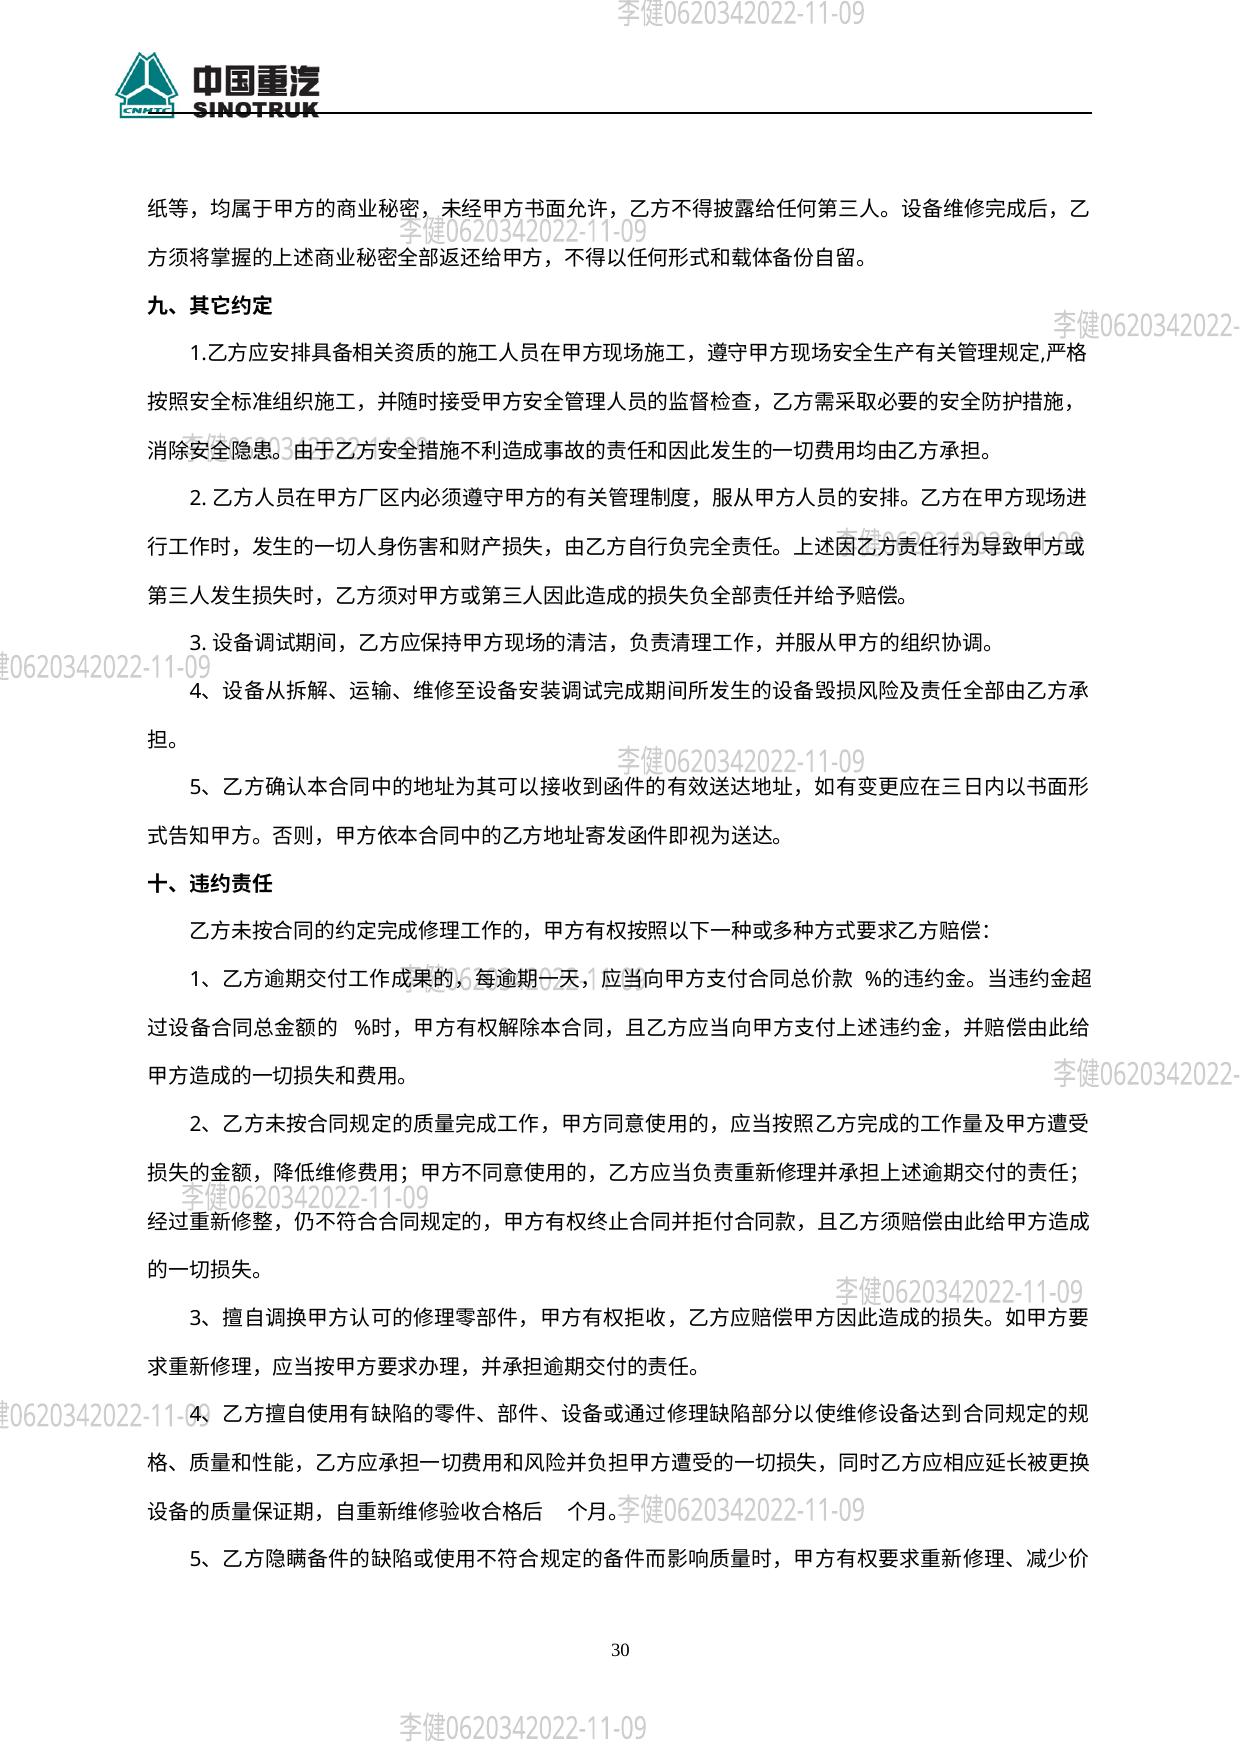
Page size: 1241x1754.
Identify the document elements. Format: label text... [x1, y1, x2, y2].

text 4、设备从拆解、运输、维修至设备安装调试完成期间所发生的设备毁损风险及责任全部由乙方承担。 [148, 673, 1092, 754]
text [148, 191, 1092, 273]
text 2. 乙方人员在甲方厂区内必须遵守甲方的有关管理制度，服从甲方人员的安排。乙方在甲方现场进行工作时，发生的一切人身伤害和财产损失，由乙方自行负完全责任。上述因乙方责任行为导致甲方或第三人发生损失时，乙方须对甲方或第三人因此造成的损失负全部责任并给予赔偿。 [148, 481, 1092, 611]
text 1.乙方应安排具备相关资质的施工人员在甲方现场施工，遵守甲方现场安全生产有关管理规定,严格按照安全标准组织施工，并随时接受甲方安全管理人员的监督检查，乙方需采取必要的安全防护措施，消除安全隐患。由于乙方安全措施不利造成事故的责任和因此发生的一切费用均由乙方承担。 [148, 335, 1092, 465]
text 1、乙方逾期交付工作成果的，每逾期一天，应当向甲方支付合同总价款 %的违约金。当违约金超过设备合同总金额的 %时，甲方有权解除本合同，且乙方应当向甲方支付上述违约金，并赔偿由此给甲方造成的一切损失和费用。 [148, 961, 1092, 1091]
picture [114, 52, 321, 119]
text 九、其它约定 [148, 288, 1092, 320]
text 十、违约责任 [148, 866, 1092, 898]
text 3. 设备调试期间，乙方应保持甲方现场的清洁，负责清理工作，并服从甲方的组织协调。 [148, 626, 1092, 658]
text 4、乙方擅自使用有缺陷的零件、部件、设备或通过修理缺陷部分以使维修设备达到合同规定的规格、质量和性能，乙方应承担一切费用和风险并负担甲方遭受的一切损失，同时乙方应相应延长被更换设备的质量保证期，自重新维修验收合格后 个月。 [148, 1396, 1092, 1526]
text 2、乙方未按合同规定的质量完成工作，甲方同意使用的，应当按照乙方完成的工作量及甲方遭受损失的金额，降低维修费用；甲方不同意使用的，乙方应当负责重新修理并承担上述逾期交付的责任；经过重新修整，仍不符合合同规定的，甲方有权终止合同并拒付合同款，且乙方须赔偿由此给甲方造成的一切损失。 [148, 1106, 1092, 1285]
text 3、擅自调换甲方认可的修理零部件，甲方有权拒收，乙方应赔偿甲方因此造成的损失。如甲方要求重新修理，应当按甲方要求办理，并承担逾期交付的责任。 [148, 1300, 1092, 1381]
text 5、乙方确认本合同中的地址为其可以接收到函件的有效送达地址，如有变更应在三日内以书面形式告知甲方。否则，甲方依本合同中的乙方地址寄发函件即视为送达。 [148, 769, 1092, 851]
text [148, 1542, 1092, 1574]
text 乙方未按合同的约定完成修理工作的，甲方有权按照以下一种或多种方式要求乙方赔偿： [148, 913, 1092, 946]
